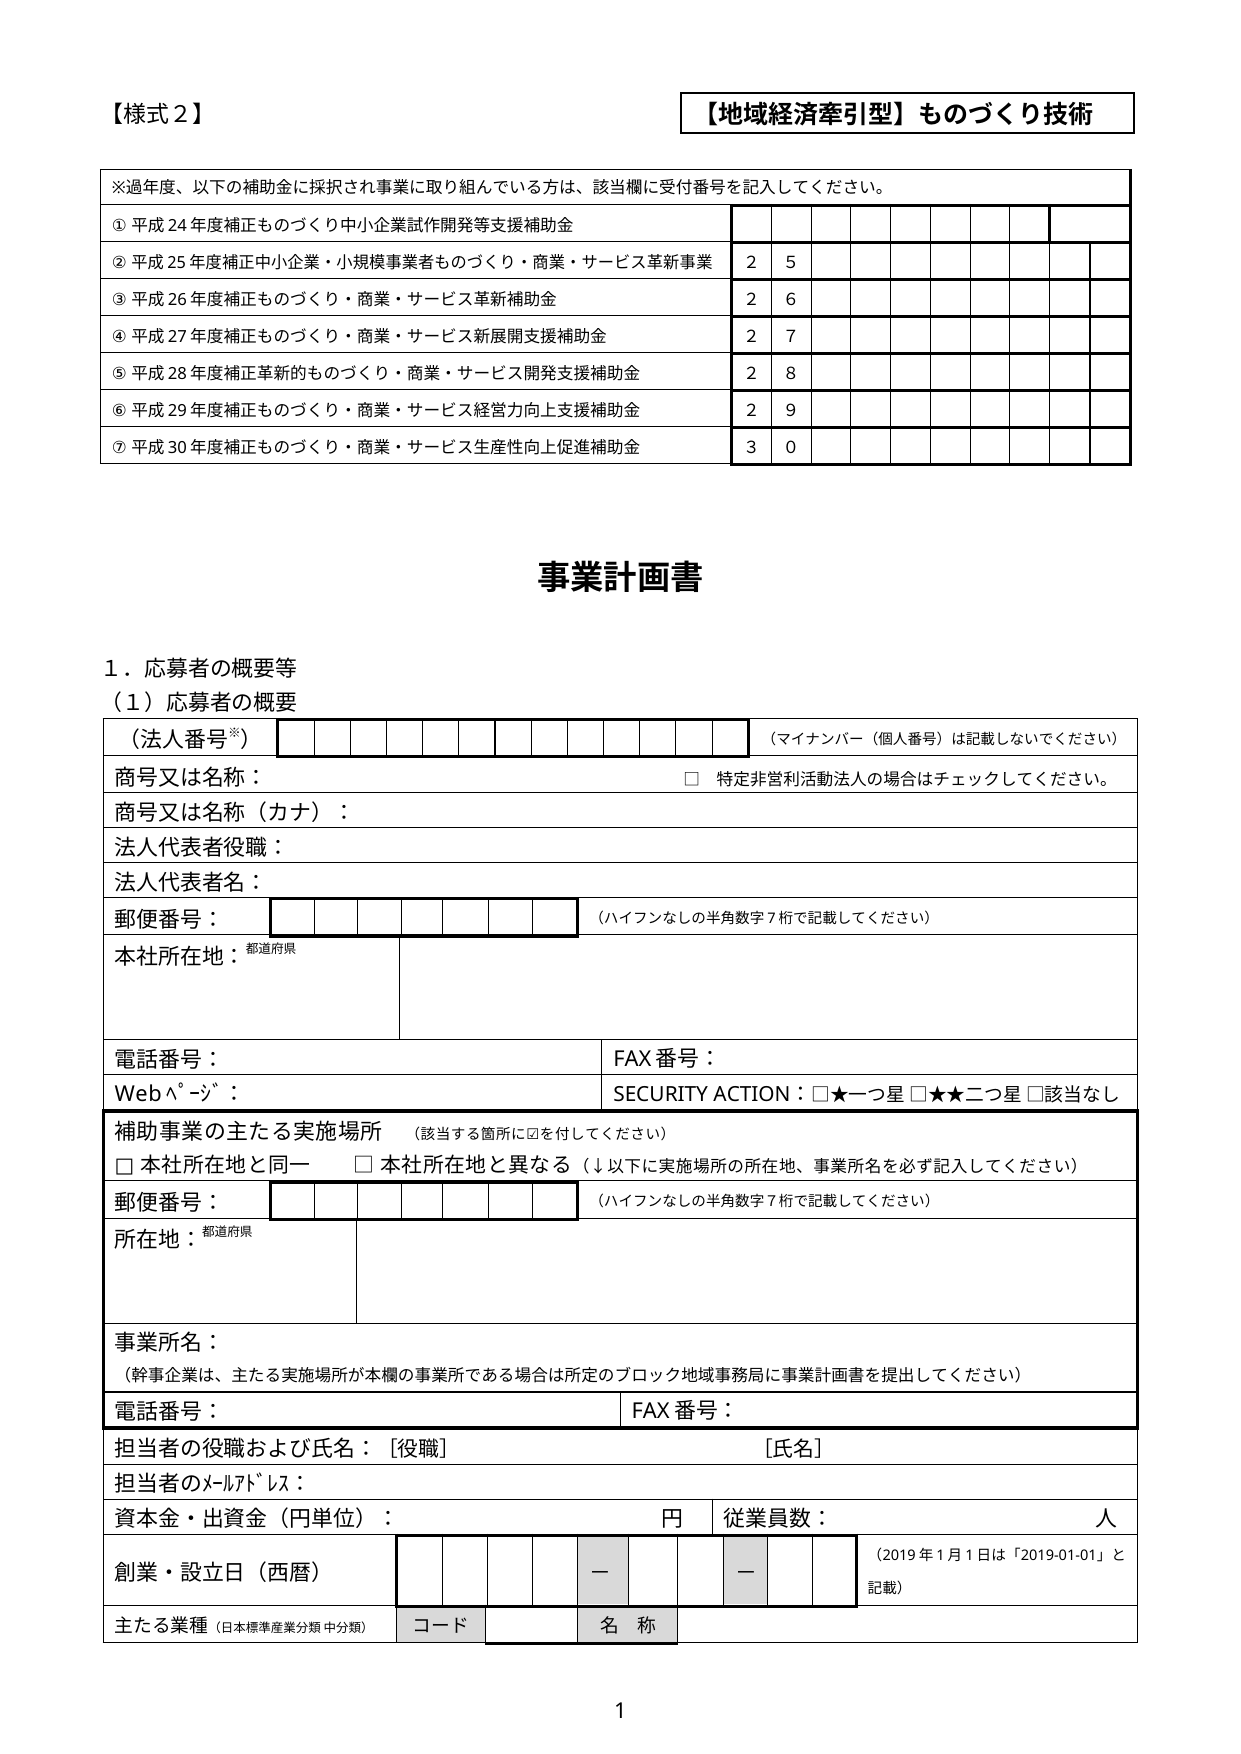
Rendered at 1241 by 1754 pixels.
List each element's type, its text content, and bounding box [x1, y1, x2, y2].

table_cell ⑦ 平成30年度補正ものづくり・商業・サービス生産性向上促進補助金 [101, 427, 730, 463]
table_cell 担当者の役職および氏名：［役職］ ［氏名］ [104, 1430, 1137, 1463]
table_cell FAX番号： [621, 1393, 1136, 1426]
table_cell [398, 1537, 442, 1604]
table_cell （ハイフンなしの半角数字７桁で記載してください） [579, 1181, 1136, 1217]
table_cell [1050, 392, 1089, 426]
table_header [496, 721, 531, 755]
table_cell 電話番号： [105, 1393, 620, 1426]
table_cell [971, 281, 1009, 315]
table_cell [1091, 429, 1129, 463]
table_cell ② 平成25年度補正中小企業・小規模事業者ものづくり・商業・サービス革新事業 [101, 242, 730, 278]
table_cell [971, 429, 1009, 463]
table_cell [272, 1184, 314, 1217]
table_cell [400, 935, 1137, 1039]
table_header [676, 721, 712, 755]
table_cell ３ [733, 429, 771, 463]
table_cell [851, 244, 890, 278]
table_cell [812, 244, 850, 278]
table_cell [812, 318, 850, 352]
table_cell [851, 318, 890, 352]
table_cell [971, 355, 1009, 389]
table_header ※過年度、以下の補助金に採択され事業に取り組んでいる方は、該当欄に受付番号を記入してください。 [101, 170, 1129, 204]
table_cell ７ [772, 318, 811, 352]
table_cell ９ [772, 392, 811, 426]
table_header [640, 721, 675, 755]
table_cell [812, 207, 850, 241]
table_cell ８ [772, 355, 811, 389]
table_cell [678, 1537, 723, 1604]
table_cell ６ [772, 281, 811, 315]
table_cell 名 称 [578, 1608, 677, 1642]
table_cell [891, 207, 930, 241]
table_cell [772, 207, 811, 241]
table_cell [851, 429, 890, 463]
table_cell [1050, 318, 1089, 352]
table_cell ④ 平成27年度補正ものづくり・商業・サービス新展開支援補助金 [101, 316, 730, 352]
table_cell ０ [772, 429, 811, 463]
table_cell ２ [733, 392, 771, 426]
table_cell [443, 900, 488, 934]
table_header [279, 721, 314, 755]
table_cell 法人代表者役職： [104, 828, 1137, 862]
table_cell [971, 207, 1009, 241]
table_cell [931, 318, 970, 352]
table_cell [402, 1184, 442, 1217]
table_cell 主たる業種（日本標準産業分類 中分類） [104, 1606, 396, 1642]
text （１）応募者の概要 [100, 684, 1140, 718]
table_cell [1091, 318, 1129, 352]
table_cell ２ [733, 318, 771, 352]
table_cell [891, 429, 930, 463]
table_cell 補助事業の主たる実施場所 （該当する箇所に☑を付してください） □ 本社所在地と同一 □ 本社所在地と異なる（↓以下に実施場所の所在地、事業所名を必ず記入してください） [105, 1113, 1136, 1180]
table_cell ③ 平成26年度補正ものづくり・商業・サービス革新補助金 [101, 279, 730, 315]
table_cell 郵便番号： [105, 1181, 269, 1217]
table_cell コード [397, 1608, 485, 1642]
table_cell [443, 1184, 488, 1217]
table_cell － [724, 1537, 767, 1604]
table_cell [891, 281, 930, 315]
table_cell [1010, 318, 1049, 352]
text 【様式２】 [100, 96, 680, 130]
table_cell [971, 392, 1009, 426]
table_header [423, 721, 458, 755]
table_cell [931, 429, 970, 463]
table_cell [629, 1537, 677, 1604]
table_cell [358, 1184, 401, 1217]
table_cell 資本金・出資金（円単位）： 円 [104, 1500, 712, 1533]
table_cell 商号又は名称： □ 特定非営利活動法人の場合はチェックしてください。 [104, 756, 1137, 792]
table_cell [931, 281, 970, 315]
table_cell ⑤ 平成28年度補正革新的ものづくり・商業・サービス開発支援補助金 [101, 353, 730, 389]
table_cell [315, 900, 357, 934]
table_header [604, 721, 639, 755]
table_header [459, 721, 494, 755]
table_cell [1010, 207, 1048, 241]
table_cell [402, 900, 442, 934]
table_cell [1051, 207, 1129, 241]
table_cell [733, 207, 771, 241]
table_cell （ハイフンなしの半角数字7桁で記載してください） [579, 898, 1137, 934]
table_cell FAX番号： [602, 1040, 1137, 1074]
table_cell SECURITY ACTION：□★一つ星 □★★二つ星 □該当なし [602, 1075, 1137, 1109]
table_cell 法人代表者名： [104, 863, 1137, 897]
table_cell [1010, 244, 1049, 278]
table_cell [1091, 392, 1129, 426]
table_cell [851, 281, 890, 315]
table_cell [812, 281, 850, 315]
table_cell [1010, 429, 1049, 463]
table_cell [1050, 355, 1089, 389]
table_header [713, 721, 747, 755]
table_cell [357, 1219, 1136, 1322]
table_cell [851, 355, 890, 389]
table_header [387, 721, 422, 755]
table_cell [1010, 392, 1049, 426]
table_header （法人番号※） [104, 719, 276, 755]
table_cell [489, 1184, 532, 1217]
table_header [351, 721, 386, 755]
table_cell [931, 244, 970, 278]
table_cell [678, 1606, 1137, 1642]
table_cell [812, 429, 850, 463]
table_cell [812, 355, 850, 389]
table_cell ５ [772, 244, 811, 278]
table_cell [891, 244, 930, 278]
table_cell [486, 1608, 577, 1642]
table_cell [533, 1537, 577, 1604]
table_cell ２ [733, 355, 771, 389]
table_cell [1091, 244, 1129, 278]
table_cell [358, 900, 401, 934]
table_cell [1010, 355, 1049, 389]
table_cell 担当者のﾒｰﾙｱﾄﾞﾚｽ： [104, 1465, 1137, 1498]
table_cell [533, 900, 576, 934]
table_cell [931, 355, 970, 389]
table_cell 電話番号： [104, 1040, 601, 1074]
table_cell [971, 244, 1009, 278]
table_cell [1010, 281, 1049, 315]
table_cell 創業・設立日（西暦） [104, 1535, 395, 1604]
table_cell [1050, 429, 1089, 463]
table_cell [272, 900, 314, 934]
table_cell 本社所在地：都道府県 [104, 935, 399, 1039]
table_cell [812, 392, 850, 426]
table_cell [489, 900, 532, 934]
table_cell [971, 318, 1009, 352]
table_cell 事業所名： （幹事企業は、主たる実施場所が本欄の事業所である場合は所定のブロック地域事務局に事業計画書を提出してください） [105, 1324, 1136, 1391]
table_cell ２ [733, 281, 771, 315]
table_cell [931, 392, 970, 426]
table_cell 商号又は名称（カナ）： [104, 793, 1137, 827]
text １．応募者の概要等 [100, 650, 1140, 684]
table_cell [851, 392, 890, 426]
table_cell Webﾍﾟｰｼﾞ： [104, 1075, 601, 1109]
table_cell [891, 318, 930, 352]
table_cell [533, 1184, 576, 1217]
table_cell 郵便番号： [104, 898, 269, 934]
table_cell 従業員数： 人 [713, 1500, 1137, 1533]
table_header （マイナンバー（個人番号）は記載しないでください） [750, 719, 1137, 755]
table_cell [315, 1184, 357, 1217]
table_cell [1050, 244, 1089, 278]
table_cell － [578, 1537, 628, 1604]
table_cell ① 平成24年度補正ものづくり中小企業試作開発等支援補助金 [101, 205, 730, 241]
table_header [315, 721, 350, 755]
table_header [568, 721, 603, 755]
text 事業計画書 [100, 541, 1140, 609]
table_cell [931, 207, 970, 241]
table_cell [1050, 281, 1089, 315]
table_cell [891, 392, 930, 426]
table_cell ２ [733, 244, 771, 278]
table_cell （2019年1月1日は「2019-01-01」と記載） [858, 1535, 1137, 1604]
table_cell [768, 1537, 812, 1604]
table_cell 所在地：都道府県 [105, 1219, 356, 1322]
table_cell [1091, 355, 1129, 389]
table_header [532, 721, 567, 755]
table_cell [1091, 281, 1129, 315]
table_cell [488, 1537, 532, 1604]
table_cell [851, 207, 890, 241]
table_cell [891, 355, 930, 389]
table_cell [813, 1537, 855, 1604]
table_cell ⑥ 平成29年度補正ものづくり・商業・サービス経営力向上支援補助金 [101, 390, 730, 426]
table_cell [443, 1537, 487, 1604]
